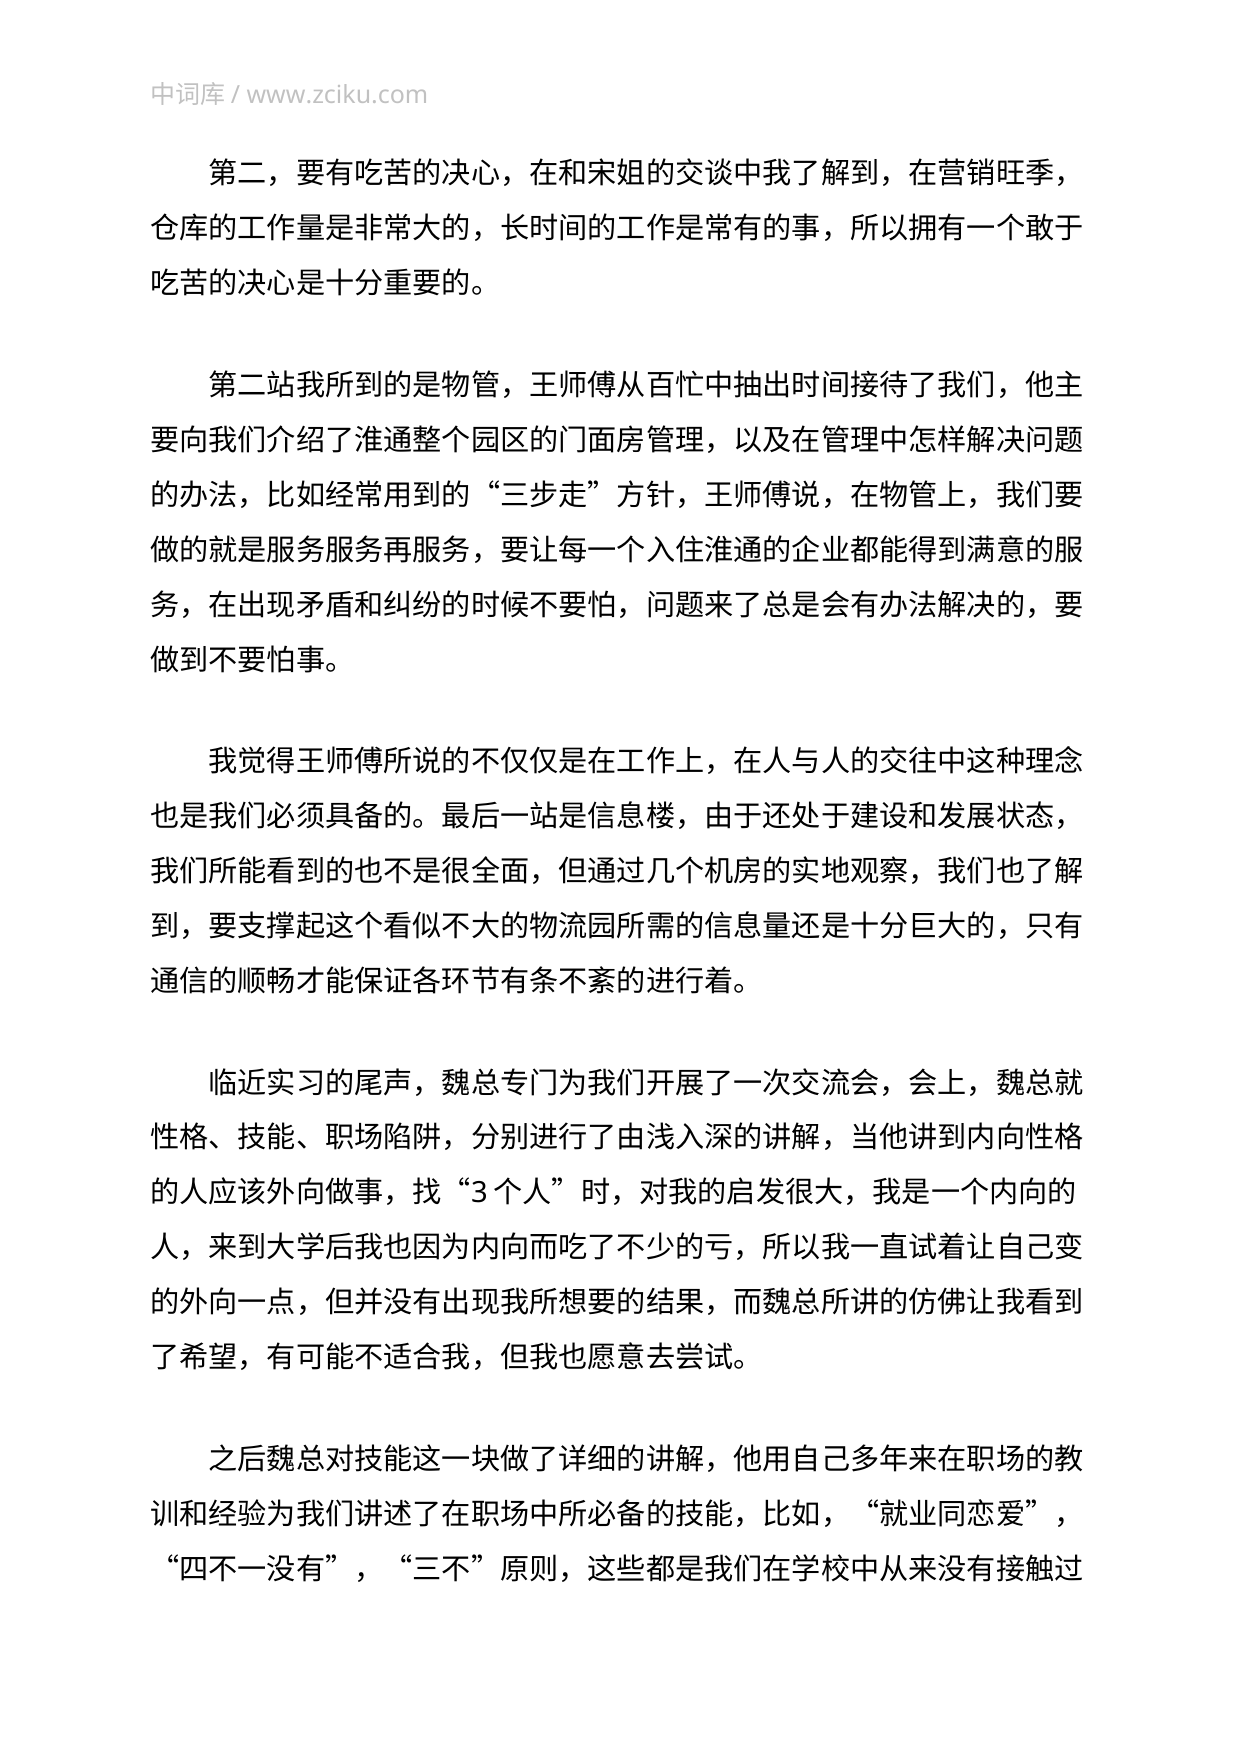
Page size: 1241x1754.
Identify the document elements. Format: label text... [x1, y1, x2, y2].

text 临近实习的尾声，魏总专门为我们开展了一次交流会，会上，魏总就性格、技能、职场陷阱，分别进行了由浅入深的讲解，当他讲到内向性格的人应该外向做事，找“3个人”时，对我的启发很大，我是一个内向的人，来到大学后我也因为内向而吃了不少的亏，所以我一直试着让自己变的外向一点，但并没有出现我所想要的结果，而魏总所讲的仿佛让我看到了希望，有可能不适合我，但我也愿意去尝试。 [150, 1059, 1090, 1376]
text 我觉得王师傅所说的不仅仅是在工作上，在人与人的交往中这种理念也是我们必须具备的。最后一站是信息楼，由于还处于建设和发展状态，我们所能看到的也不是很全面，但通过几个机房的实地观察，我们也了解到，要支撑起这个看似不大的物流园所需的信息量还是十分巨大的，只有通信的顺畅才能保证各环节有条不紊的进行着。 [150, 738, 1090, 1000]
text 第二，要有吃苦的决心，在和宋姐的交谈中我了解到，在营销旺季，仓库的工作量是非常大的，长时间的工作是常有的事，所以拥有一个敢于吃苦的决心是十分重要的。 [150, 150, 1090, 302]
text 第二站我所到的是物管，王师傅从百忙中抽出时间接待了我们，他主要向我们介绍了淮通整个园区的门面房管理，以及在管理中怎样解决问题的办法，比如经常用到的“三步走”方针，王师傅说，在物管上，我们要做的就是服务服务再服务，要让每一个入住淮通的企业都能得到满意的服务，在出现矛盾和纠纷的时候不要怕，问题来了总是会有办法解决的，要做到不要怕事。 [150, 362, 1090, 678]
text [150, 1436, 1090, 1588]
